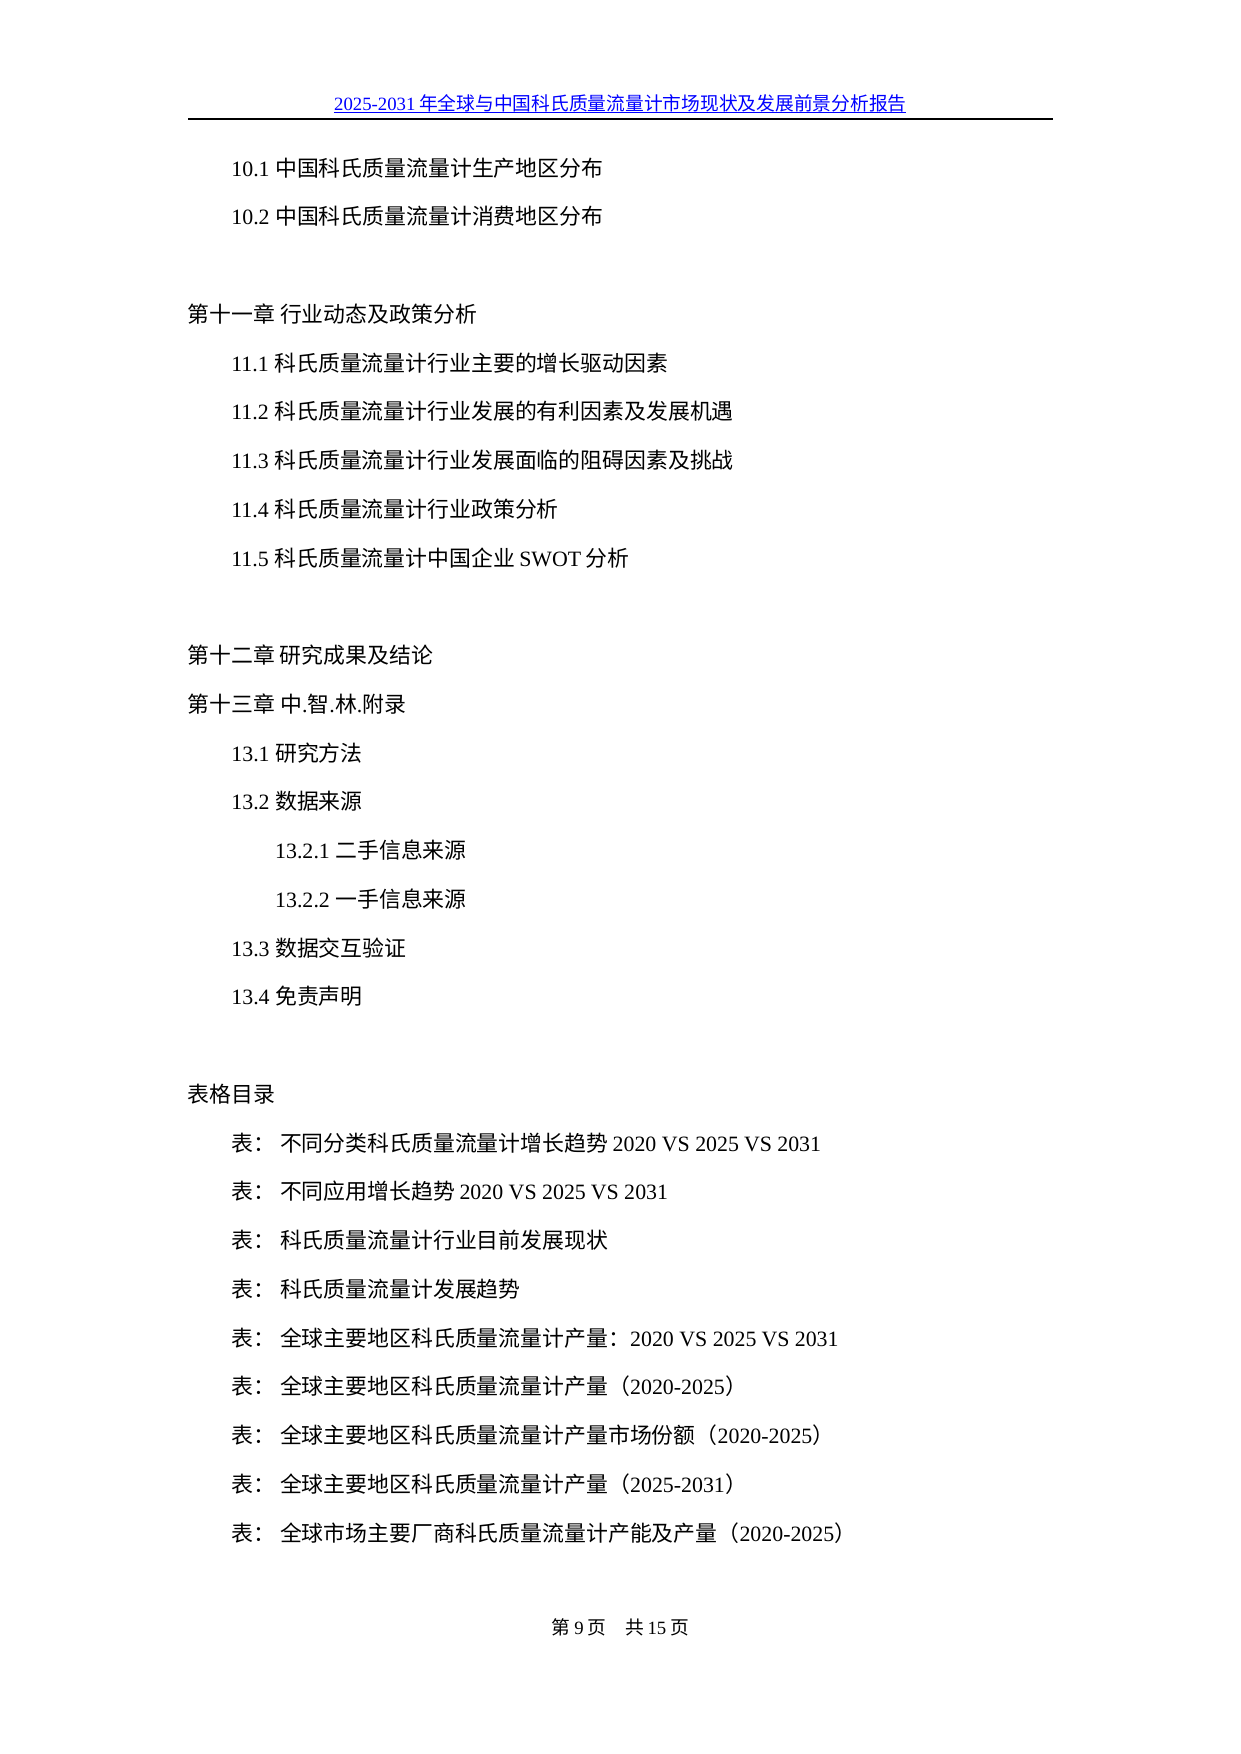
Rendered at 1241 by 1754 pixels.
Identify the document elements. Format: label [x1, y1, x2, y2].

text [187, 150, 1053, 1548]
